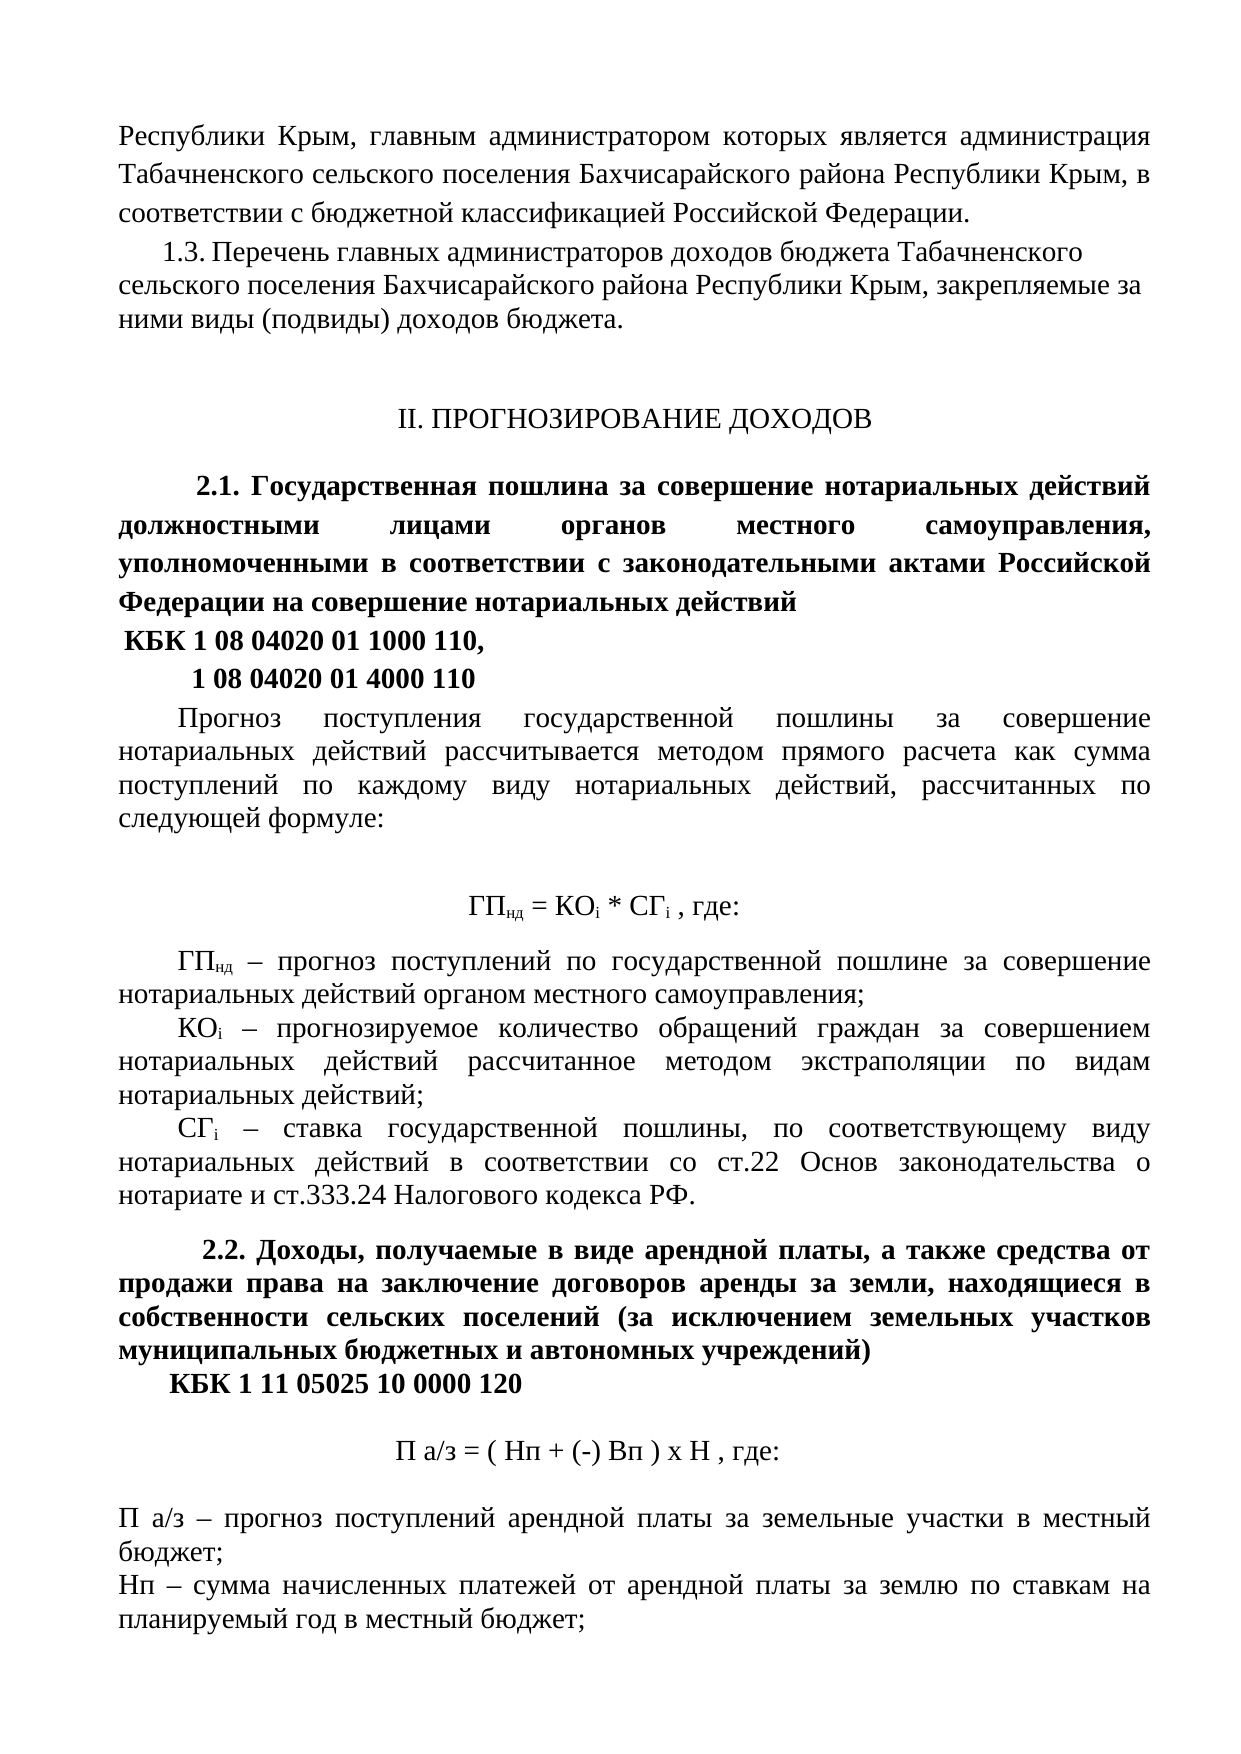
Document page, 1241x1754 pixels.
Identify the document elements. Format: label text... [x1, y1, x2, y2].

text 1 08 04020 01 4000 110 [118, 661, 1152, 695]
text Прогноз поступления государственной пошлины за совершение нотариальных действий рассчитывается методом прямого расчета как сумма поступлений по каждому виду нотариальных действий, рассчитанных по следующей формуле: [118, 700, 1152, 834]
text СГi – ставка государственной пошлины, по соответствующему виду нотариальных действий в соответствии со ст.22 Основ законодательства о нотариате и ст.333.24 Налогового кодекса РФ. [118, 1110, 1152, 1211]
text П а/з – прогноз поступлений арендной платы за земельные участки в местный бюджет; [118, 1500, 1152, 1567]
text КБК 1 08 04020 01 1000 110, [118, 623, 1152, 656]
text КБК 1 11 05025 10 0000 120 [118, 1366, 1152, 1399]
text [118, 118, 1152, 229]
text 2.2. Доходы, получаемые в виде арендной платы, а также средства от продажи права на заключение договоров аренды за земли, находящиеся в собственности сельских поселений (за исключением земельных участков муниципальных бюджетных и автономных учреждений) [118, 1232, 1152, 1366]
text КОi – прогнозируемое количество обращений граждан за совершением нотариальных действий рассчитанное методом экстраполяции по видам нотариальных действий; [118, 1010, 1152, 1110]
text Нп – сумма начисленных платежей от арендной платы за землю по ставкам на планируемый год в местный бюджет; [118, 1567, 1152, 1634]
text II. ПРОГНОЗИРОВАНИЕ ДОХОДОВ [118, 401, 1152, 435]
text 1.3. Перечень главных администраторов доходов бюджета Табачненского сельского поселения Бахчисарайского района Республики Крым, закрепляемые за ними виды (подвиды) доходов бюджета. [118, 234, 1152, 334]
text ГПнд – прогноз поступлений по государственной пошлине за совершение нотариальных действий органом местного самоуправления; [118, 943, 1152, 1010]
text 2.1. Государственная пошлина за совершение нотариальных действий должностными лицами органов местного самоуправления, уполномоченными в соответствии с законодательными актами Российской Федерации на совершение нотариальных действий [118, 468, 1152, 618]
text ГПнд = КОi * СГi , где: [118, 888, 1152, 922]
text П а/з = ( Нп + (-) Вп ) х Н , где: [118, 1433, 1152, 1467]
